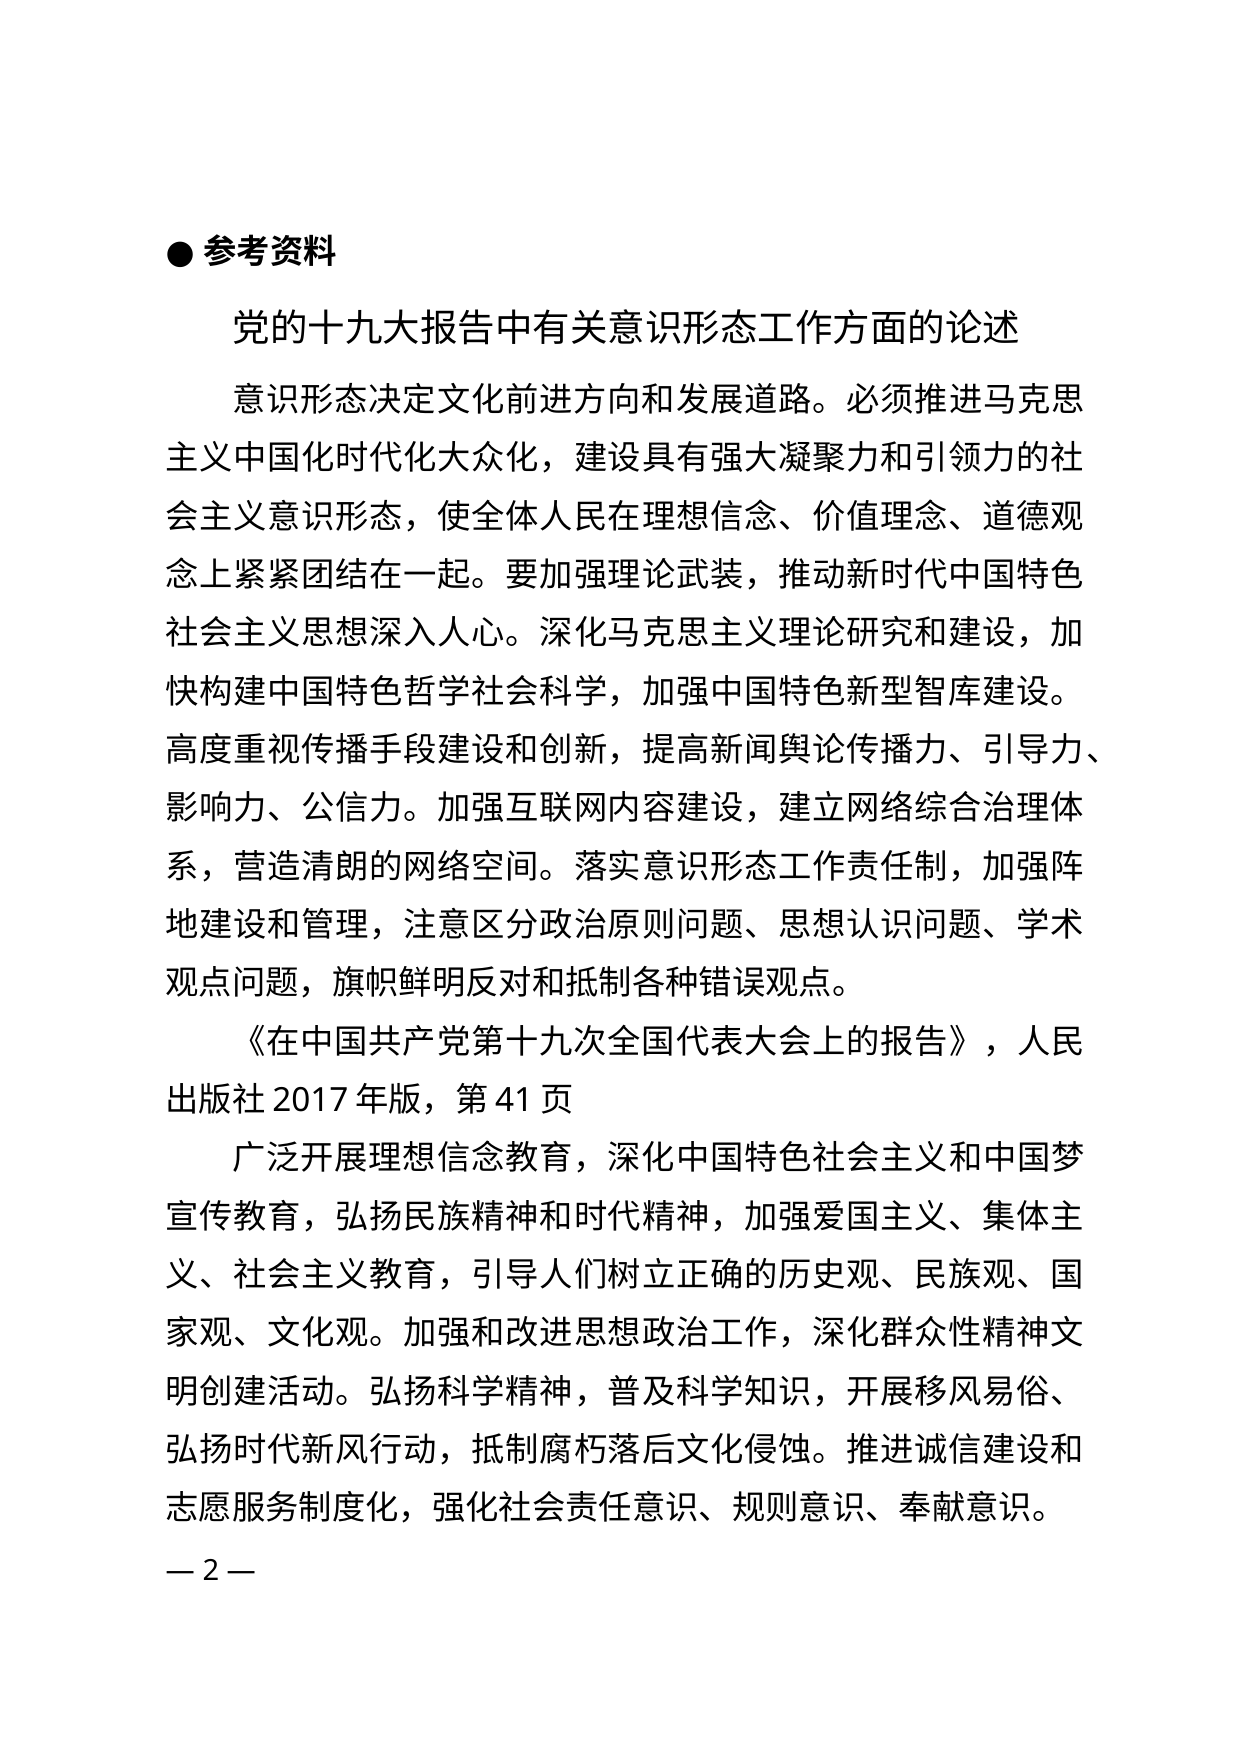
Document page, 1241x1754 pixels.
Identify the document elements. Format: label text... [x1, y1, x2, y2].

text 《在中国共产党第十九次全国代表大会上的报告》，人民出版社2017年版，第41页 [165, 1006, 1087, 1123]
text ● 参考资料 [165, 224, 1087, 273]
text 意识形态决定文化前进方向和发展道路。必须推进马克思主义中国化时代化大众化，建设具有强大凝聚力和引领力的社会主义意识形态，使全体人民在理想信念、价值理念、道德观念上紧紧团结在一起。要加强理论武装，推动新时代中国特色社会主义思想深入人心。深化马克思主义理论研究和建设，加快构建中国特色哲学社会科学，加强中国特色新型智库建设。高度重视传播手段建设和创新，提高新闻舆论传播力、引导力、影响力、公信力。加强互联网内容建设，建立网络综合治理体系，营造清朗的网络空间。落实意识形态工作责任制，加强阵地建设和管理，注意区分政治原则问题、思想认识问题、学术观点问题，旗帜鲜明反对和抵制各种错误观点。 [165, 365, 1087, 1006]
text 广泛开展理想信念教育，深化中国特色社会主义和中国梦宣传教育，弘扬民族精神和时代精神，加强爱国主义、集体主义、社会主义教育，引导人们树立正确的历史观、民族观、国家观、文化观。加强和改进思想政治工作，深化群众性精神文明创建活动。弘扬科学精神，普及科学知识，开展移风易俗、弘扬时代新风行动，抵制腐朽落后文化侵蚀。推进诚信建设和志愿服务制度化，强化社会责任意识、规则意识、奉献意识。 [165, 1123, 1087, 1531]
text 党的十九大报告中有关意识形态工作方面的论述 [165, 298, 1087, 352]
